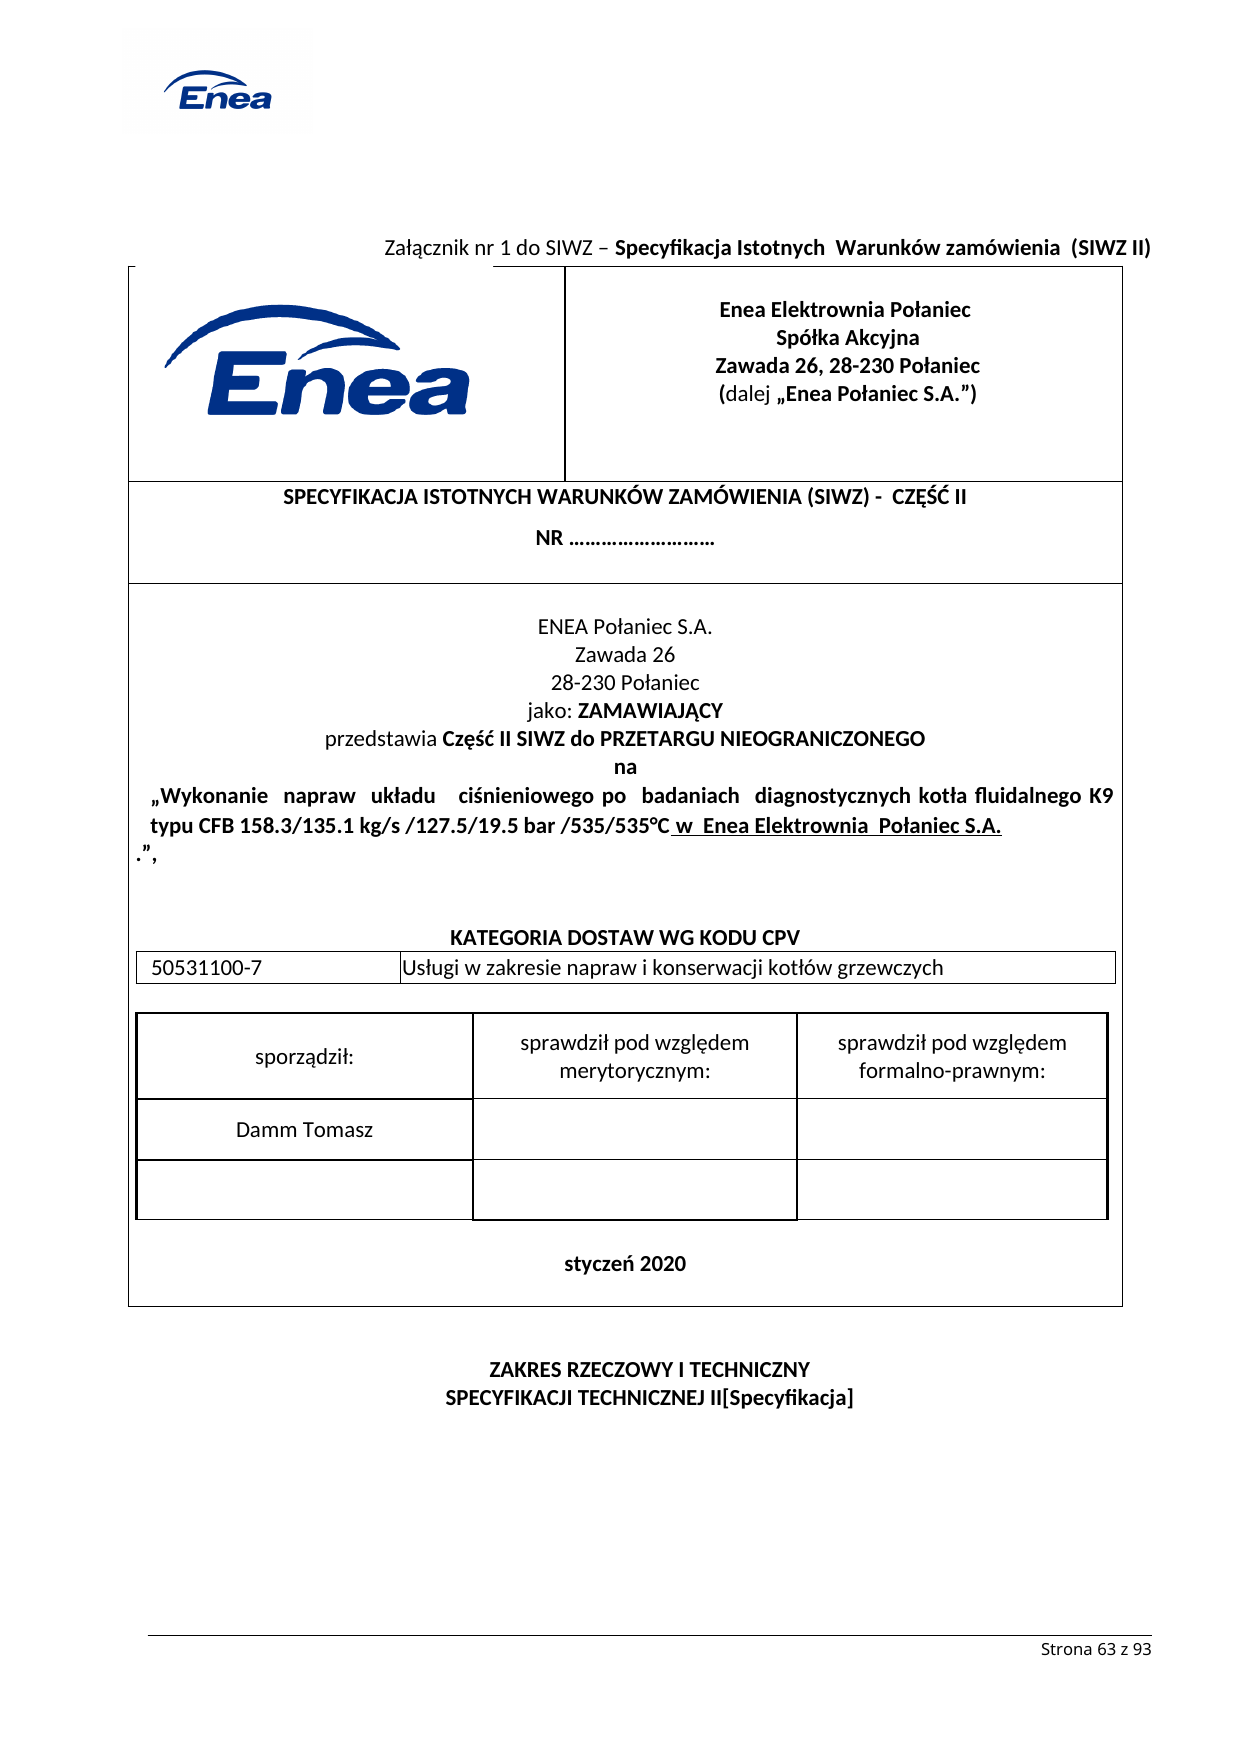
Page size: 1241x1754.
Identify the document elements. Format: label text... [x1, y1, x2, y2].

list Załącznik nr 1 do SIWZ – Specyfikacja Istotnych Warunków zamówienia (SIWZ II) [148, 233, 1152, 261]
picture [122, 28, 314, 134]
picture [135, 266, 494, 442]
table_header [129, 267, 564, 481]
table_cell SPECYFIKACJA ISTOTNYCH WARUNKÓW ZAMÓWIENIA (SIWZ) - CZĘŚĆ II NR ……………………… [129, 482, 1122, 583]
text ZAKRES RZECZOWY I TECHNICZNY [148, 1355, 1152, 1383]
text SPECYFIKACJI TECHNICZNEJ II[Specyfikacja] [148, 1383, 1152, 1411]
table_cell ENEA Połaniec S.A. Zawada 26 28-230 Połaniec jako: ZAMAWIAJĄCY przedstawia Część II SIWZ do PRZETARGU NIEOGRANICZONEGO na „Wykonanie napraw układu ciśnieniowego po badaniach diagnostycznych kotła fluidalnego K9 typu CFB 158.3/135.1 kg/s /127.5/19.5 bar /535/535°C w Enea Elektrownia Połaniec S.A. .”, KATEGORIA DOSTAW WG KODU CPV styczeń 2020 [129, 584, 1122, 1306]
table_header Enea Elektrownia Połaniec Spółka Akcyjna Zawada 26, 28-230 Połaniec (dalej „Enea Połaniec S.A.”) [566, 267, 1122, 481]
